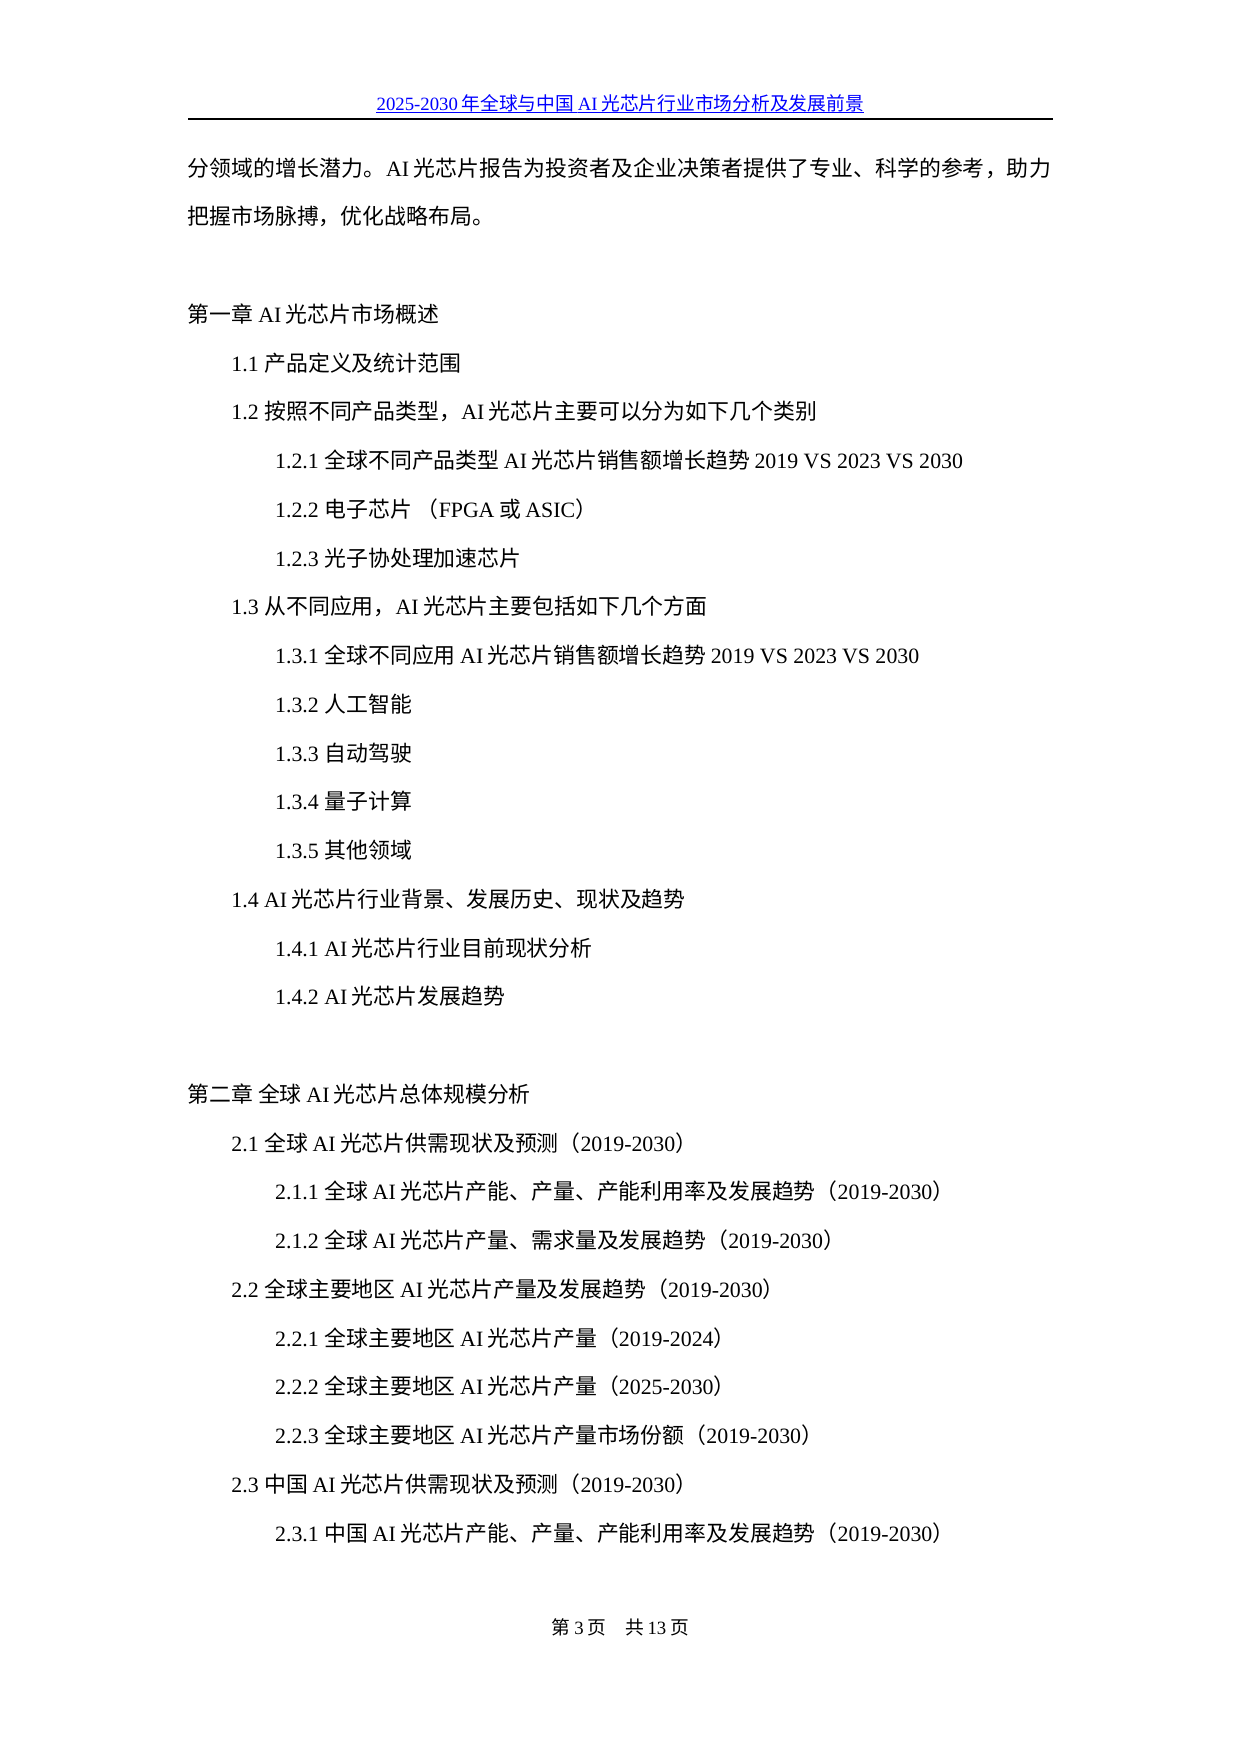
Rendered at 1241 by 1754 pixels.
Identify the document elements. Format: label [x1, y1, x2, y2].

text [187, 150, 1053, 1548]
